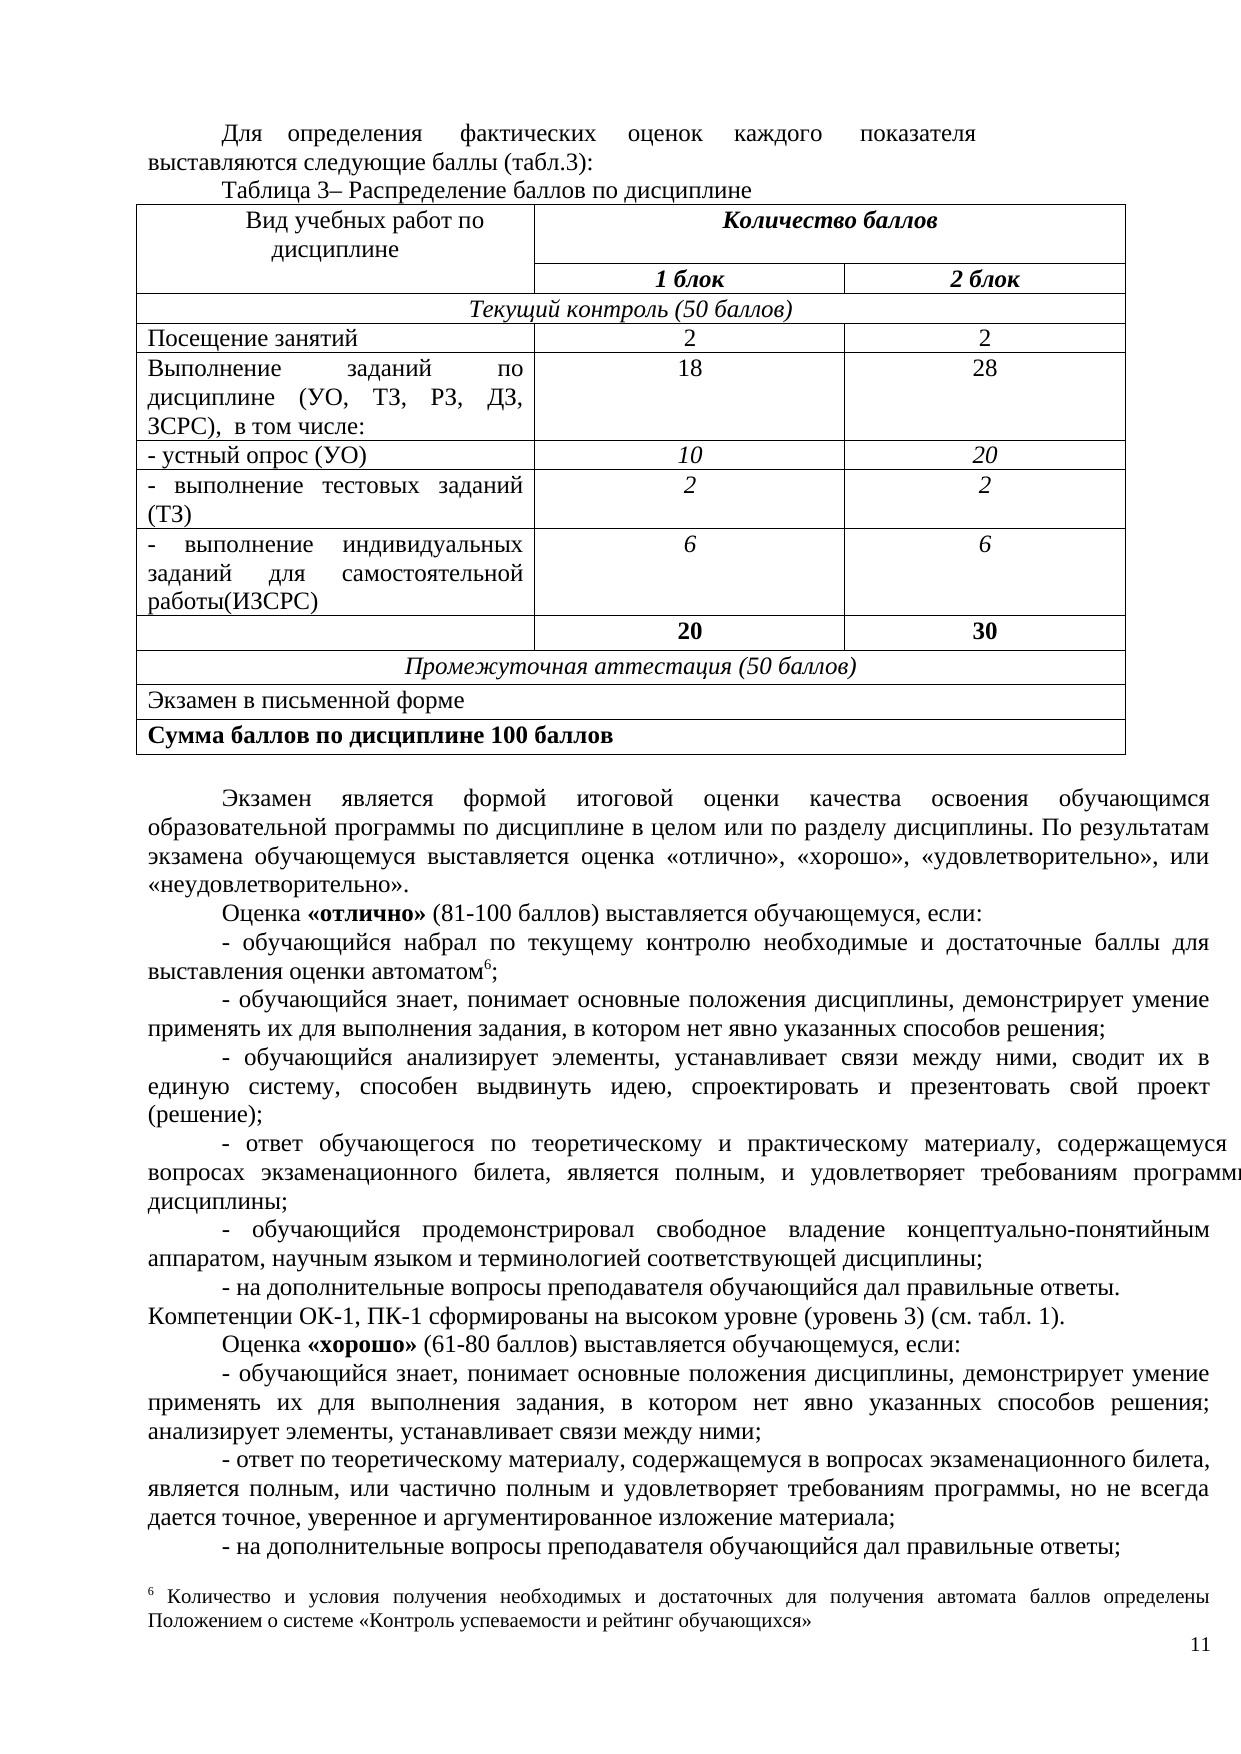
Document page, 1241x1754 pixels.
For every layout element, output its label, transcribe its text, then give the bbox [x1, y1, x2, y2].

table_cell 2 блок [845, 264, 1125, 293]
table_cell 2 [845, 324, 1125, 352]
table_cell 6 [845, 529, 1125, 615]
table_cell - устный опрос (УО) [137, 441, 534, 469]
table_cell 18 [535, 353, 844, 439]
table_cell Экзамен в письменной форме [137, 685, 1125, 719]
table_cell Сумма баллов по дисциплине 100 баллов [137, 720, 1125, 753]
text Для определения фактических оценок каждого показателя [148, 118, 1240, 147]
table_cell 2 [845, 470, 1125, 528]
table_cell 28 [845, 353, 1125, 439]
text - обучающийся знает, понимает основные положения дисциплины, демонстрирует умение применять их для выполнения задания, в котором нет явно указанных способов решения; [148, 984, 1211, 1042]
table_cell 6 [535, 529, 844, 615]
table_header Количество баллов [535, 205, 1125, 263]
table_cell Выполнение заданий по дисциплине (УО, ТЗ, РЗ, ДЗ, ЗСРС), в том числе: [137, 353, 534, 439]
text - на дополнительные вопросы преподавателя обучающийся дал правильные ответы. [148, 1272, 1211, 1301]
table_cell 2 [535, 324, 844, 352]
text Оценка «хорошо» (61-80 баллов) выставляется обучающемуся, если: [148, 1329, 1211, 1358]
text Оценка «отлично» (81-100 баллов) выставляется обучающемуся, если: [148, 898, 1211, 927]
text - ответ по теоретическому материалу, содержащемуся в вопросах экзаменационного билета, является полным, или частично полным и удовлетворяет требованиям программы, но не всегда дается точное, уверенное и аргументированное изложение материала; [148, 1444, 1211, 1531]
table_cell - выполнение тестовых заданий (ТЗ) [137, 470, 534, 528]
table_cell 1 блок [535, 264, 844, 293]
table_cell Промежуточная аттестация (50 баллов) [137, 651, 1125, 684]
text - обучающийся анализирует элементы, устанавливает связи между ними, сводит их в единую систему, способен выдвинуть идею, спроектировать и презентовать свой проект (решение); [148, 1042, 1211, 1128]
table_cell 10 [535, 441, 844, 469]
text - обучающийся продемонстрировал свободное владение концептуально-понятийным аппаратом, научным языком и терминологией соответствующей дисциплины; [148, 1214, 1211, 1272]
text Экзамен является формой итоговой оценки качества освоения обучающимся образовательной программы по дисциплине в целом или по разделу дисциплины. По результатам экзамена обучающемуся выставляется оценка «отлично», «хорошо», «удовлетворительно», или «неудовлетворительно». [148, 783, 1211, 898]
text Компетенции ОК-1, ПК-1 сформированы на высоком уровне (уровень 3) (см. табл. 1). [148, 1301, 1211, 1329]
text Таблица 3– Распределение баллов по дисциплине [148, 176, 1240, 204]
table_cell Текущий контроль (50 баллов) [137, 294, 1125, 322]
table_cell 20 [845, 441, 1125, 469]
table_cell 30 [845, 616, 1125, 650]
table_cell 2 [535, 470, 844, 528]
text - на дополнительные вопросы преподавателя обучающийся дал правильные ответы; [148, 1531, 1211, 1559]
table_cell [137, 616, 534, 650]
text - обучающийся набрал по текущему контролю необходимые и достаточные баллы для выставления оценки автоматом; [148, 927, 1211, 984]
text выставляются следующие баллы (табл.3): [148, 147, 1240, 176]
table_header Вид учебных работ по дисциплине [137, 205, 534, 293]
table_cell - выполнение индивидуальных заданий для самостоятельной работы(ИЗСРС) [137, 529, 534, 615]
text - обучающийся знает, понимает основные положения дисциплины, демонстрирует умение применять их для выполнения задания, в котором нет явно указанных способов решения; анализирует элементы, устанавливает связи между ними; [148, 1358, 1211, 1444]
table_cell 20 [535, 616, 844, 650]
table_cell Посещение занятий [137, 324, 534, 352]
text - ответ обучающегося по теоретическому и практическому материалу, содержащемуся в вопросах экзаменационного билета, является полным, и удовлетворяет требованиям программы дисциплины; [148, 1128, 1240, 1214]
